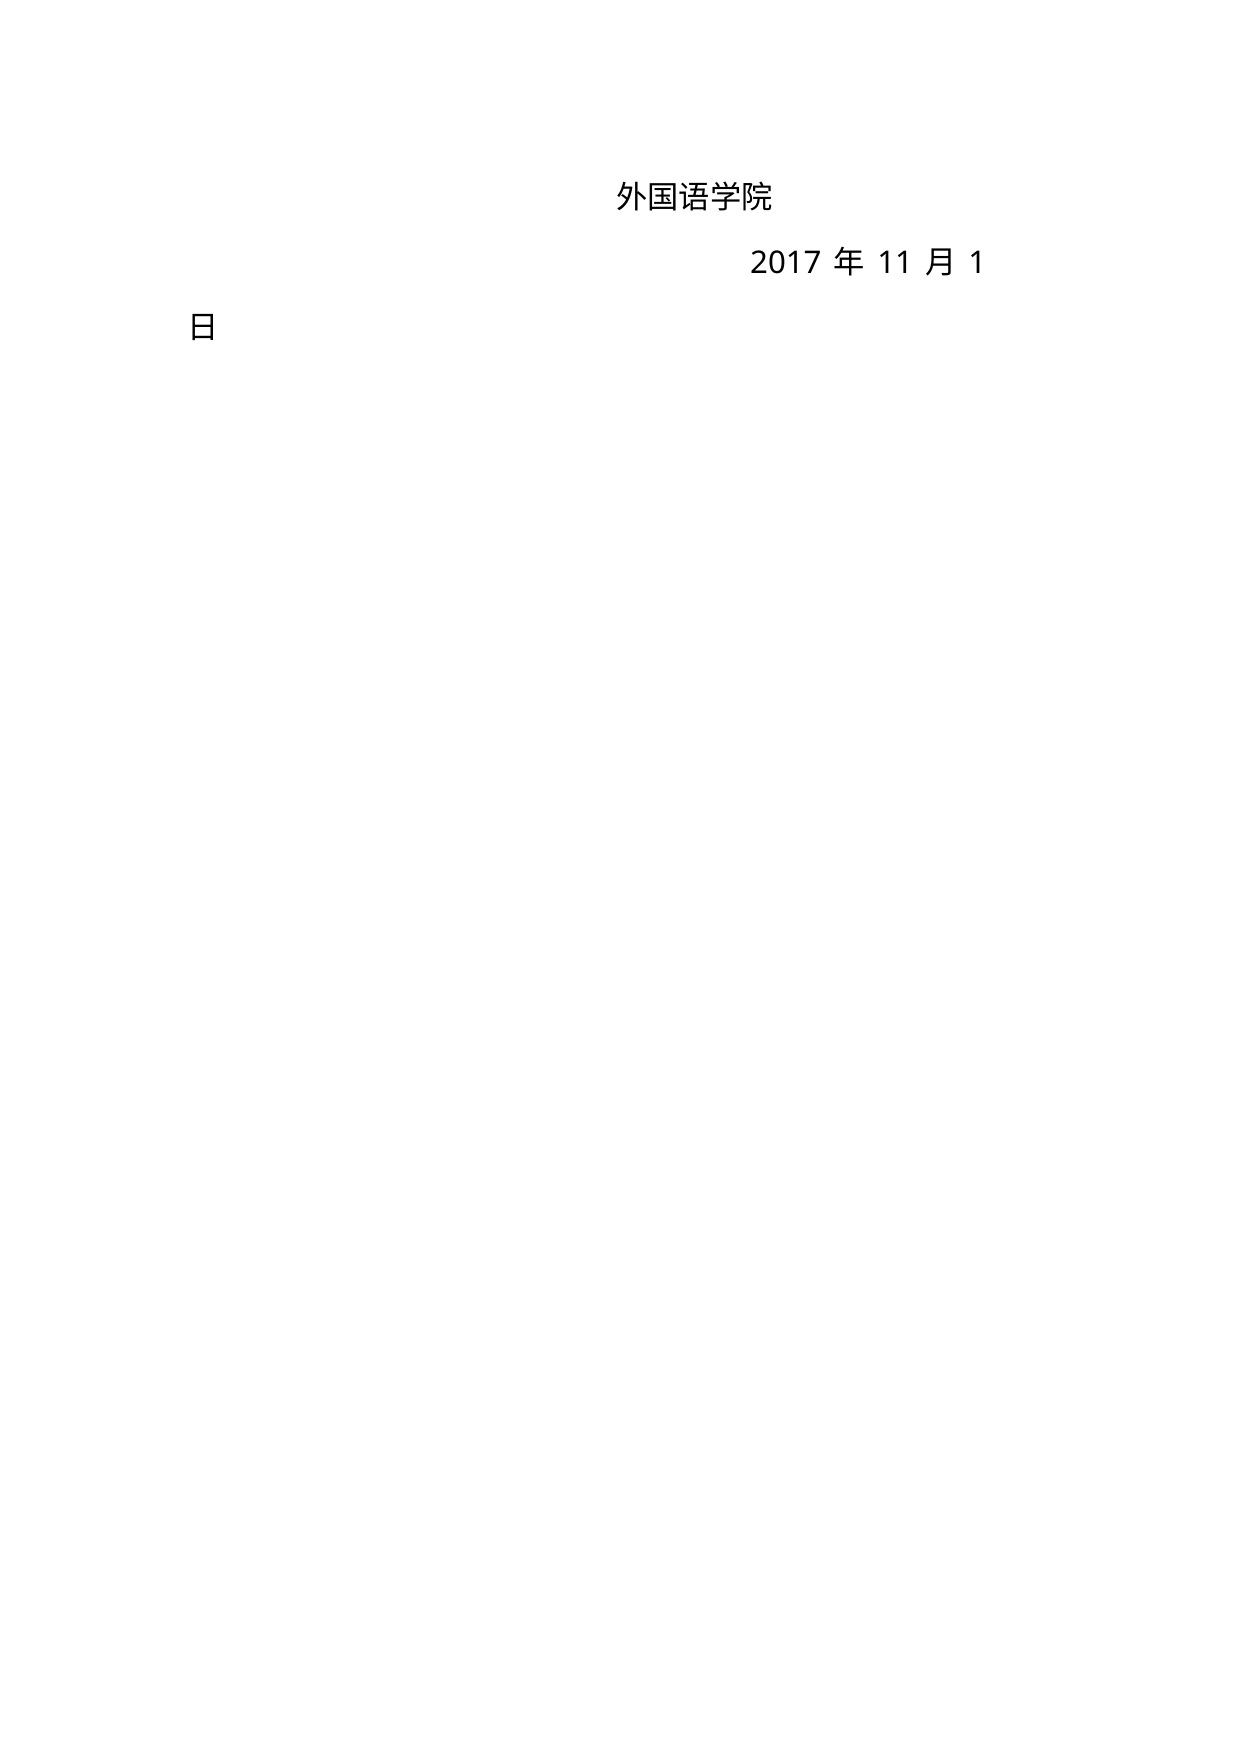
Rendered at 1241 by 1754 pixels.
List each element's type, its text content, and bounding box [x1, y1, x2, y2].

text 外国语学院 [187, 162, 1053, 227]
text 2017年11月1日 [187, 227, 986, 357]
